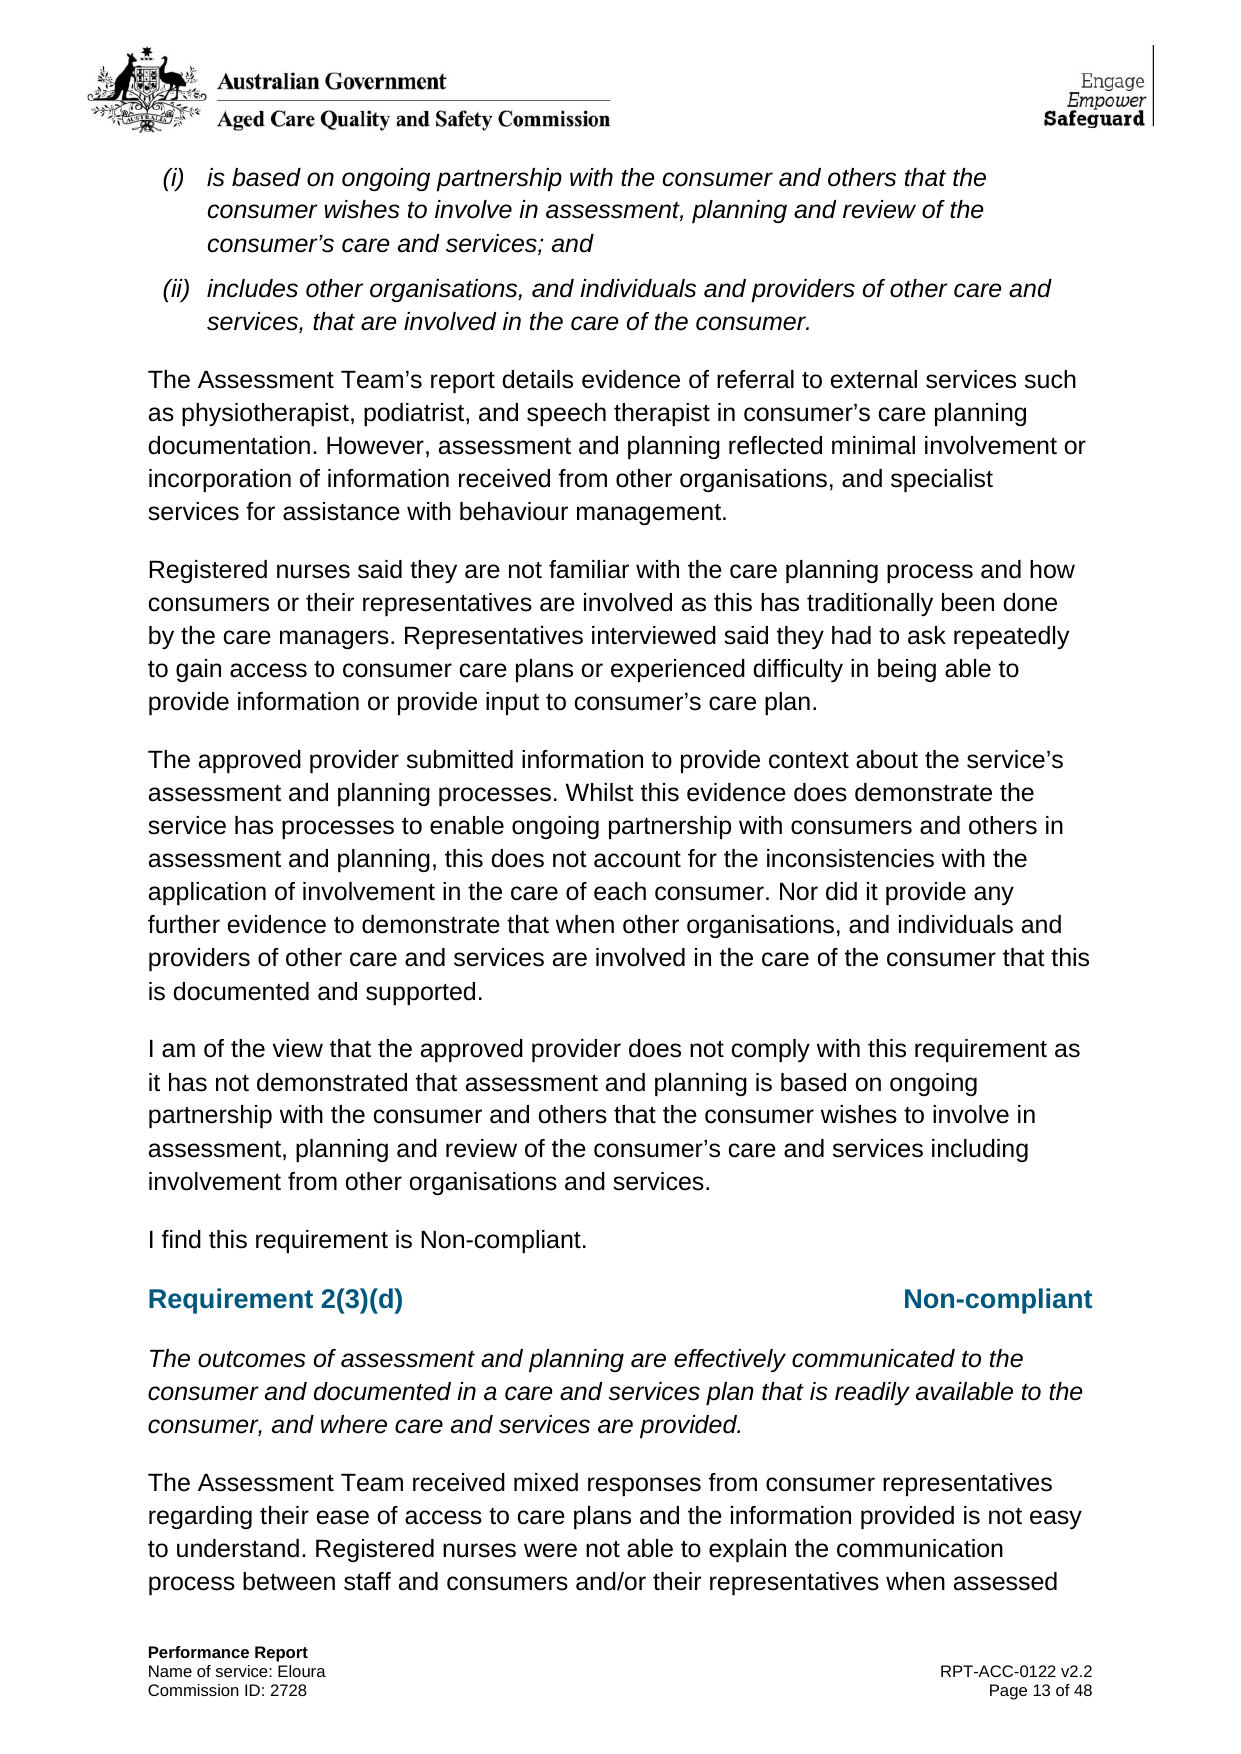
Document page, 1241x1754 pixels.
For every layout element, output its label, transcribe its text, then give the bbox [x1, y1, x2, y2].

subtitle Requirement 2(3)(d) Non-compliant [148, 1283, 1092, 1314]
text Registered nurses said they are not familiar with the care planning process and how consumers or their representatives are involved as this has traditionally been done by the care managers. Representatives interviewed said they had to ask repeatedly to gain access to consumer care plans or experienced difficulty in being able to provide information or provide input to consumer’s care plan. [148, 555, 1092, 716]
text The approved provider submitted information to provide context about the service’s assessment and planning processes. Whilst this evidence does demonstrate the service has processes to enable ongoing partnership with consumers and others in assessment and planning, this does not account for the inconsistencies with the application of involvement in the care of each consumer. Nor did it provide any further evidence to demonstrate that when other organisations, and individuals and providers of other care and services are involved in the care of the consumer that this is documented and supported. [148, 745, 1092, 1005]
list includes other organisations, and individuals and providers of other care and services, that are involved in the care of the consumer. [162, 274, 1092, 336]
picture [1, 0, 1241, 154]
text I find this requirement is Non-compliant. [148, 1224, 1092, 1253]
text The Assessment Team’s report details evidence of referral to external services such as physiotherapist, podiatrist, and speech therapist in consumer’s care planning documentation. However, assessment and planning reflected minimal involvement or incorporation of information received from other organisations, and specialist services for assistance with behaviour management. [148, 365, 1092, 526]
text The outcomes of assessment and planning are effectively communicated to the consumer and documented in a care and services plan that is readily available to the consumer, and where care and services are provided. [148, 1343, 1092, 1438]
text I am of the view that the approved provider does not comply with this requirement as it has not demonstrated that assessment and planning is based on ongoing partnership with the consumer and others that the consumer wishes to involve in assessment, planning and review of the consumer’s care and services including involvement from other organisations and services. [148, 1034, 1092, 1195]
list is based on ongoing partnership with the consumer and others that the consumer wishes to involve in assessment, planning and review of the consumer’s care and services; and [162, 162, 1092, 257]
